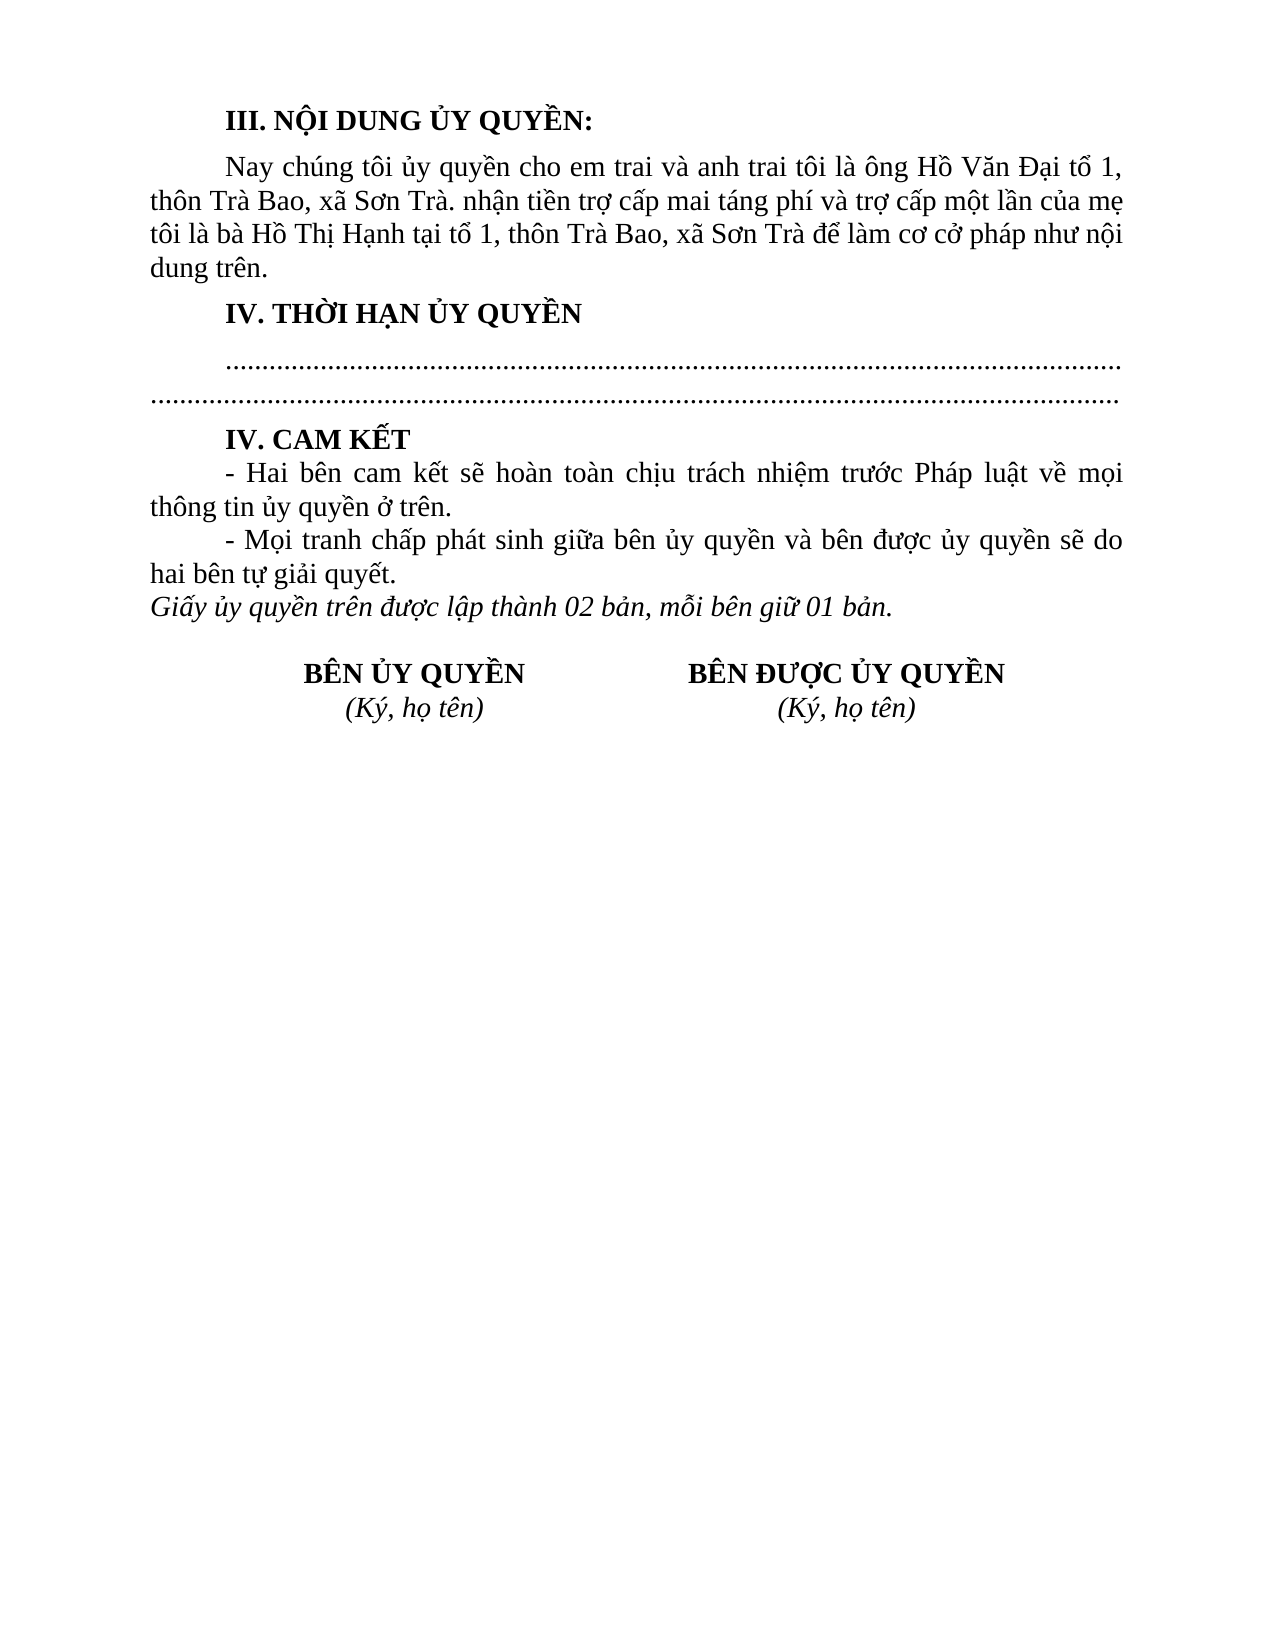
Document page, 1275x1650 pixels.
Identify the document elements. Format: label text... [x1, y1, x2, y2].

text - Hai bên cam kết sẽ hoàn toàn chịu trách nhiệm trước Pháp luật về mọi thông tin ủy quyền ở trên. [150, 455, 1125, 522]
table_header BÊN ĐƯỢC ỦY QUYỀN (Ký, họ tên) [600, 657, 1093, 724]
text IV. KẾT [150, 422, 1125, 455]
table_header BÊN ỦY QUYỀN (Ký, họ tên) [182, 657, 600, 724]
text III. NỘI DUNG ỦY QUYỀN: [150, 103, 1125, 137]
text Giấy ủy quyền trên được lập thành 02 bản, mỗi bên giữ 01 bản. [150, 589, 1125, 623]
text - Mọi tranh chấp phát sinh giữa bên ủy quyền và bên được ủy quyền sẽ do hai bên tự giải quyết. [150, 522, 1125, 589]
text ................................................................................................................................................................................................................................................................ [150, 342, 1125, 409]
text IV. THỜI HẠN ỦY QUYỀN [150, 296, 1125, 330]
text Nay chúng tôi ủy quyền cho em trai và anh trai tôi là ông Hồ Văn Đại tổ 1, thôn Trà Bao, xã Sơn Trà. nhận tiền trợ cấp mai táng phí và trợ cấp một lần của mẹ tôi là bà Hồ Thị Hạnh tại tổ 1, thôn Trà Bao, xã Sơn Trà để làm cơ cở pháp như nội dung trên. [150, 149, 1125, 284]
